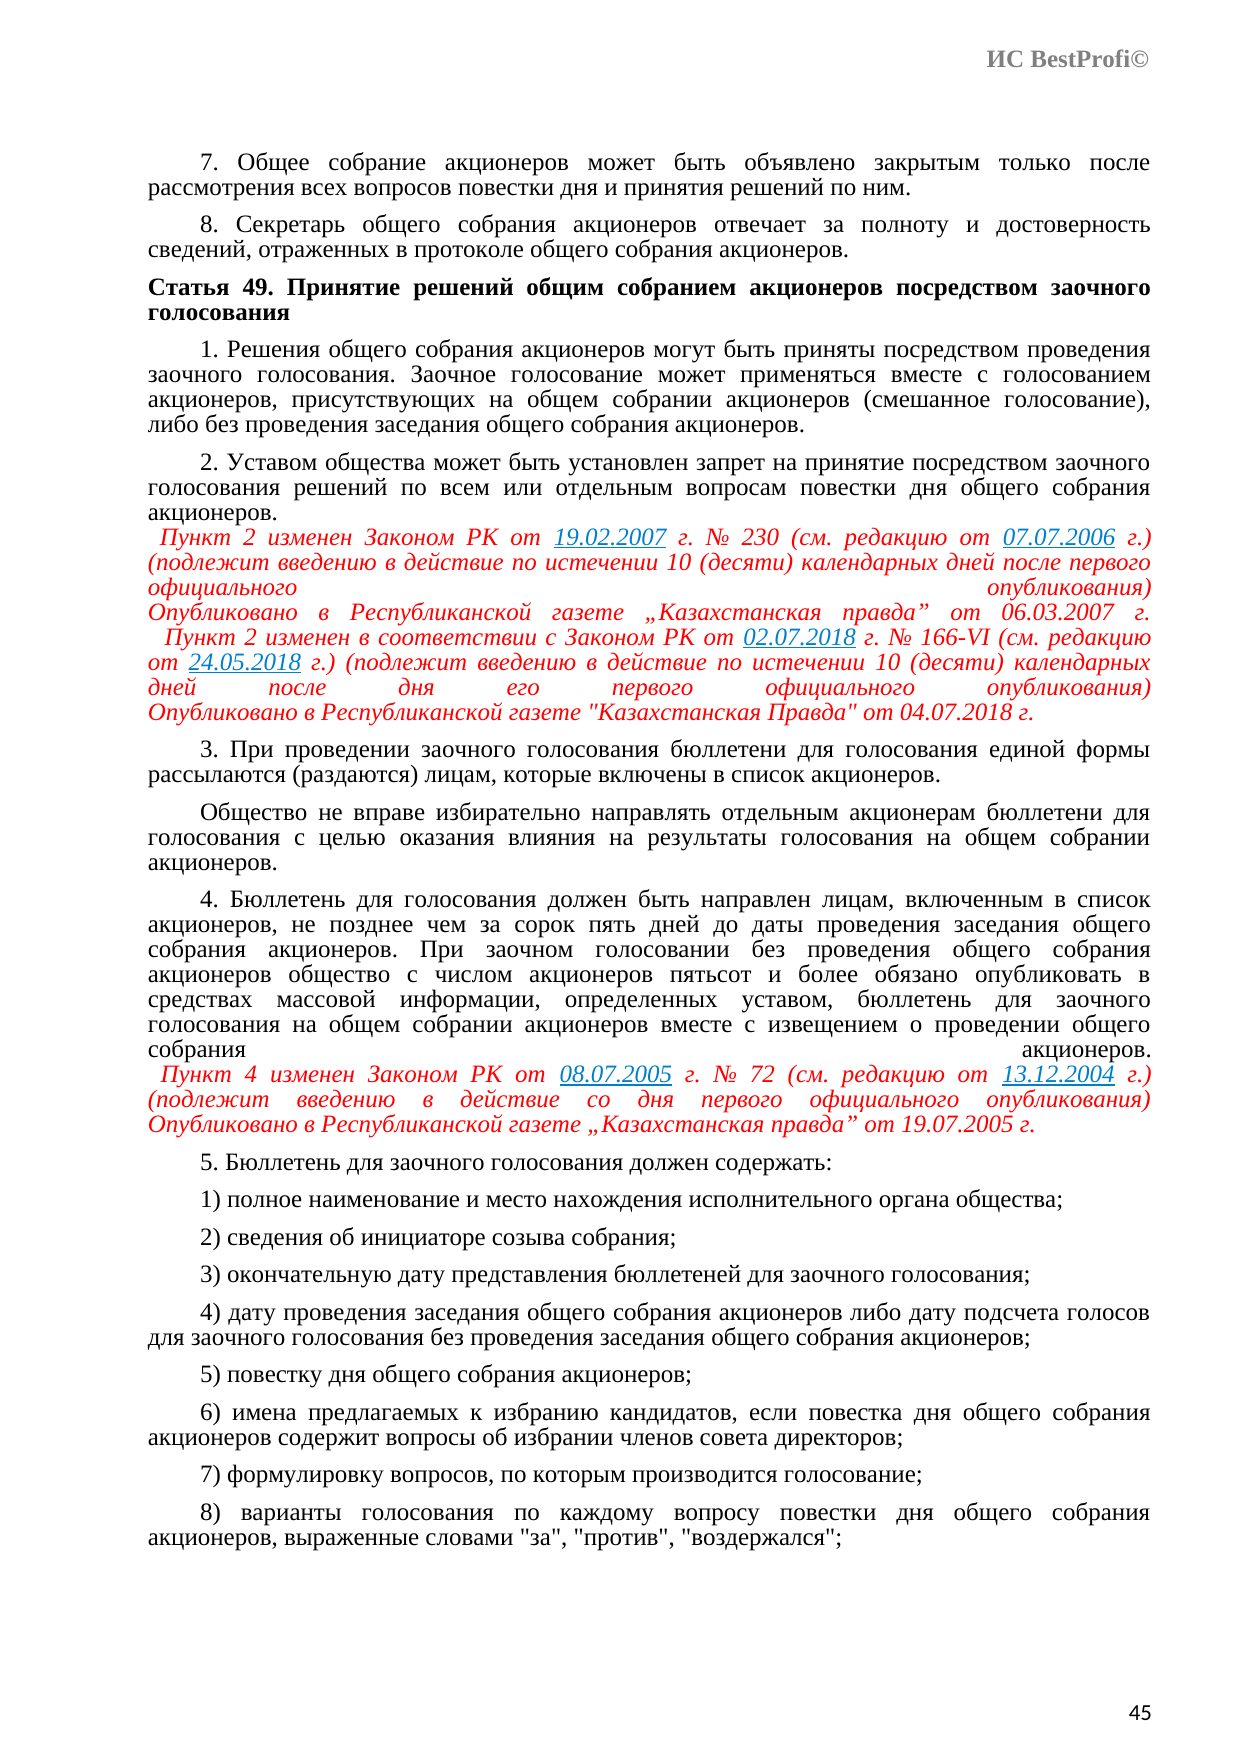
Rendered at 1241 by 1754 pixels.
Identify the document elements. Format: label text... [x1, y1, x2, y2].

text 4. Бюллетень для голосования должен быть направлен лицам, включенным в список акционеров, не позднее чем за сорок пять дней до даты проведения заседания общего собрания акционеров. При заочном голосовании без проведения общего собрания акционеров общество с числом акционеров пятьсот и более обязано опубликовать в средствах массовой информации, определенных уставом, бюллетень для заочного голосования на общем собрании акционеров вместе с извещением о проведении общего собрания акционеров. Пункт 4 изменен Законом РК от 08.07.2005 г. № 72 (см. редакцию от 13.12.2004 г.) (подлежит введению в действие со дня первого официального опубликования) Опубликовано в Республиканской газете „Казахстанская правда” от 19.07.2005 г. [148, 887, 1152, 1137]
text 6) имена предлагаемых к избранию кандидатов, если повестка дня общего собрания акционеров содержит вопросы об избрании членов совета директоров; [148, 1400, 1152, 1450]
text 7. Общее собрание акционеров может быть объявлено закрытым только после рассмотрения всех вопросов повестки дня и принятия решений по ним. [148, 150, 1152, 200]
text 3) окончательную дату представления бюллетеней для заочного голосования; [148, 1262, 1152, 1287]
text Общество не вправе избирательно направлять отдельным акционерам бюллетени для голосования с целью оказания влияния на результаты голосования на общем собрании акционеров. [148, 800, 1152, 875]
text 1. Решения общего собрания акционеров могут быть приняты посредством проведения заочного голосования. Заочное голосование может применяться вместе с голосованием акционеров, присутствующих на общем собрании акционеров (смешанное голосование), либо без проведения заседания общего собрания акционеров. [148, 337, 1152, 437]
text 2. Уставом общества может быть установлен запрет на принятие посредством заочного голосования решений по всем или отдельным вопросам повестки дня общего собрания акционеров. Пункт 2 изменен Законом РК от 19.02.2007 г. № 230 (см. редакцию от 07.07.2006 г.) (подлежит введению в действие по истечении 10 (десяти) календарных дней после первого официального опубликования) Опубликовано в Республиканской газете „Казахстанская правда” от 06.03.2007 г. Пункт 2 изменен в соответствии с Законом РК от 02.07.2018 г. № 166-VI (см. редакцию от 24.05.2018 г.) (подлежит введению в действие по истечении 10 (десяти) календарных дней после дня его первого официального опубликования) Опубликовано в Республиканской газете "Казахстанская Правда" от 04.07.2018 г. [148, 450, 1152, 725]
text Статья 49. Принятие решений общим собранием акционеров посредством заочного голосования [148, 275, 1152, 325]
text 7) формулировку вопросов, по которым производится голосование; [148, 1462, 1152, 1487]
text 3. При проведении заочного голосования бюллетени для голосования единой формы рассылаются (раздаются) лицам, которые включены в список акционеров. [148, 737, 1152, 787]
text 4) дату проведения заседания общего собрания акционеров либо дату подсчета голосов для заочного голосования без проведения заседания общего собрания акционеров; [148, 1300, 1152, 1350]
text 1) полное наименование и место нахождения исполнительного органа общества; [148, 1187, 1152, 1212]
text 8. Секретарь общего собрания акционеров отвечает за полноту и достоверность сведений, отраженных в протоколе общего собрания акционеров. [148, 212, 1152, 262]
text 5. Бюллетень для заочного голосования должен содержать: [148, 1150, 1152, 1175]
text 2) сведения об инициаторе созыва собрания; [148, 1225, 1152, 1250]
text 8) варианты голосования по каждому вопросу повестки дня общего собрания акционеров, выраженные словами "за", "против", "воздержался"; [148, 1500, 1152, 1550]
text 5) повестку дня общего собрания акционеров; [148, 1362, 1152, 1387]
